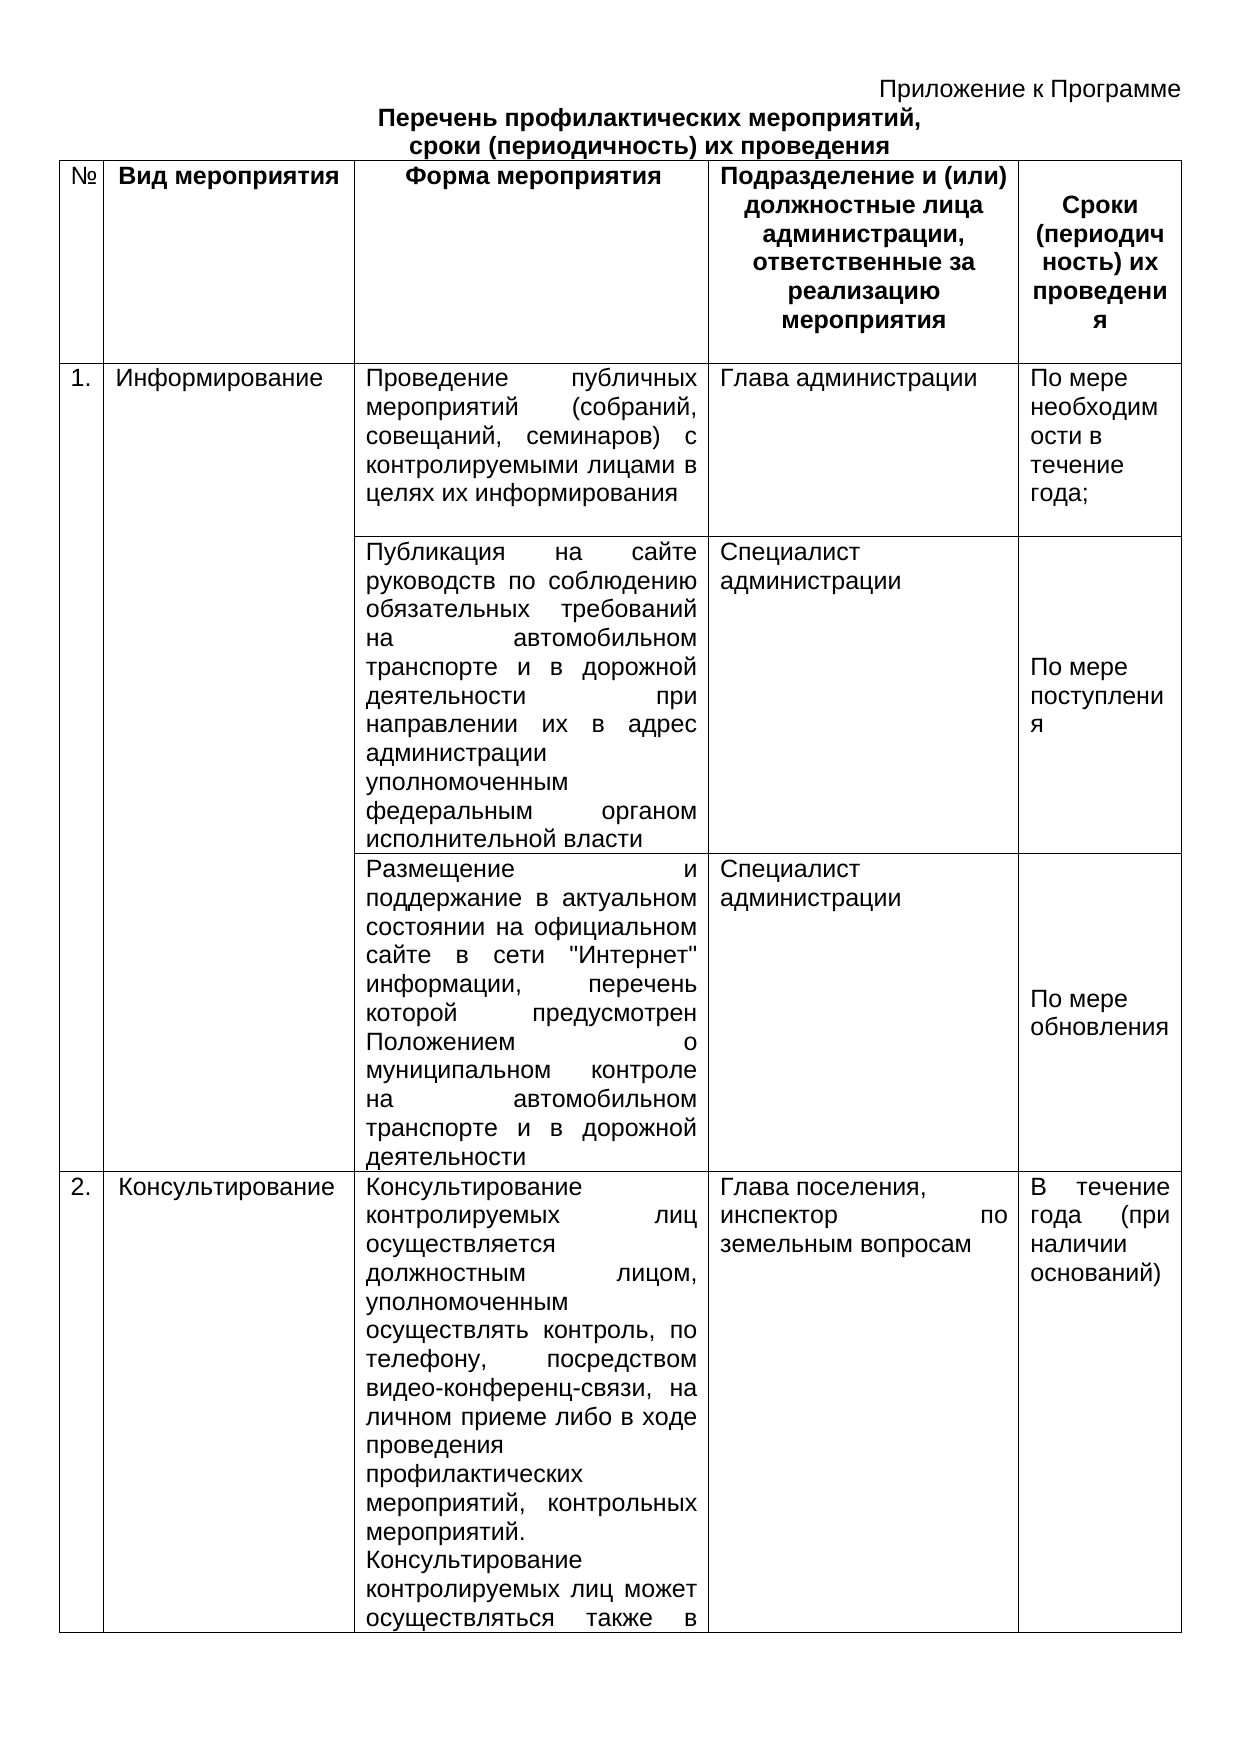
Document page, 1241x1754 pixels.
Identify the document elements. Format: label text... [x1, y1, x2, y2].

table_header Форма мероприятия [355, 161, 708, 362]
table_cell По мере необходимости в течение года; [1019, 364, 1181, 536]
table_cell Специалист администрации [709, 537, 1018, 853]
table_cell По мере поступления [1019, 537, 1181, 853]
table_header № [60, 161, 103, 362]
text Перечень профилактических мероприятий, [118, 103, 1181, 131]
table_cell Проведение публичных мероприятий (собраний, совещаний, семинаров) с контролируемыми лицами в целях их информирования [355, 364, 708, 536]
table_cell Глава администрации [709, 364, 1018, 536]
text сроки (периодичность) их проведения [118, 131, 1181, 160]
table_cell Размещение и поддержание в актуальном состоянии на официальном сайте в сети "Интернет" информации, перечень которой предусмотрен Положением о муниципальном контроле на автомобильном транспорте и в дорожной деятельности [355, 854, 708, 1171]
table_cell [709, 1172, 1018, 1632]
table_cell Публикация на сайте руководств по соблюдению обязательных требований на автомобильном транспорте и в дорожной деятельности при направлении их в адрес администрации уполномоченным федеральным органом исполнительной власти [355, 537, 708, 853]
table_cell Консультирование [104, 1172, 354, 1632]
table_cell Информирование [104, 364, 354, 1171]
table_cell По мере обновления [1019, 854, 1181, 1171]
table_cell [355, 1172, 708, 1632]
text Приложение к Программе [118, 74, 1181, 103]
table_cell Специалист администрации [709, 854, 1018, 1171]
table_cell 1. [60, 364, 103, 1171]
table_cell 2. [60, 1172, 103, 1632]
table_header Вид мероприятия [104, 161, 354, 362]
table_header Сроки (периодичность) их проведения [1019, 161, 1181, 362]
table_header Подразделение и (или) должностные лица администрации, ответственные за реализацию мероприятия [709, 161, 1018, 362]
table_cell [1019, 1172, 1181, 1632]
